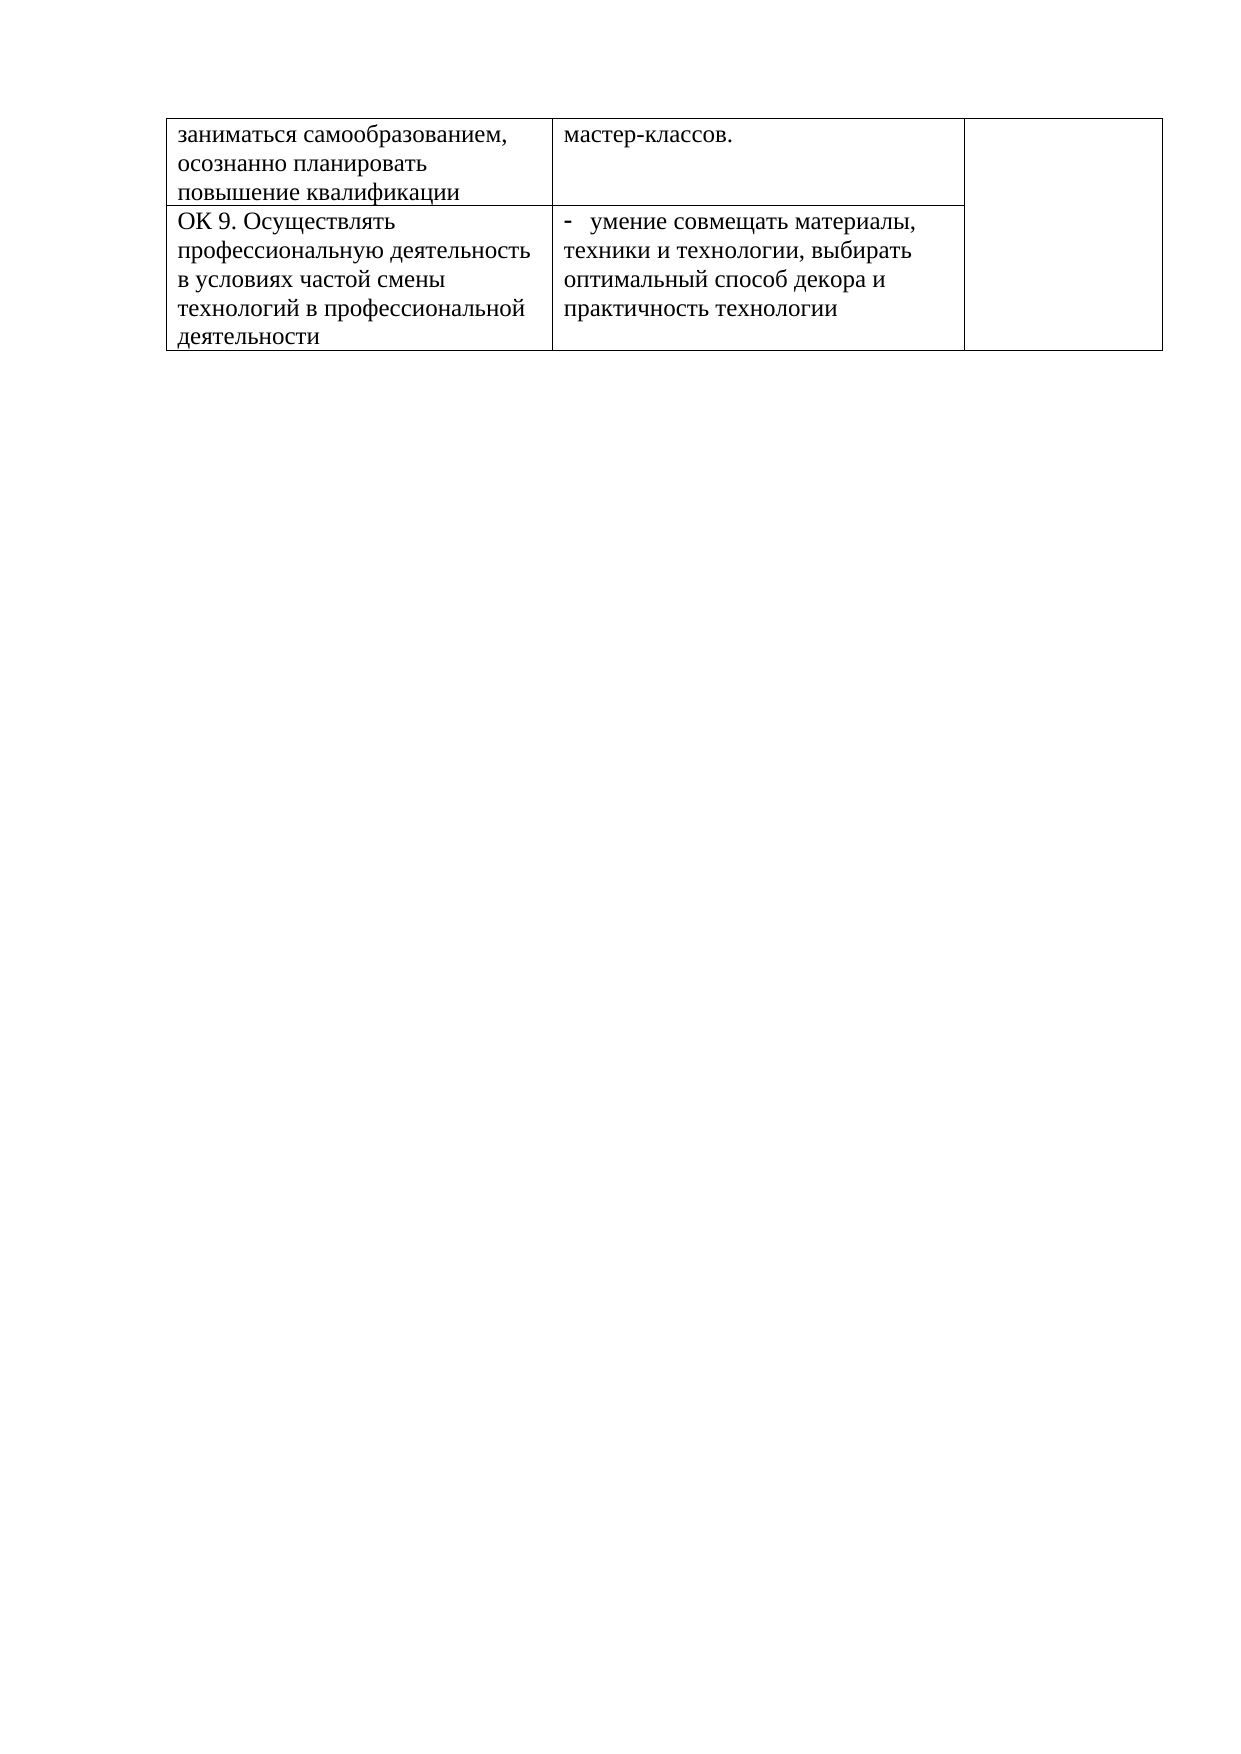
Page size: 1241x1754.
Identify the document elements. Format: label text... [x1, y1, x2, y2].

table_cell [167, 119, 552, 205]
table_cell умение совмещать материалы, техники и технологии, выбирать оптимальный способ декора и практичность технологии [553, 206, 964, 350]
table_cell ОК 9. Осуществлять профессиональную деятельность в условиях частой смены технологий в профессиональной деятельности [167, 206, 552, 350]
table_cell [553, 119, 964, 205]
